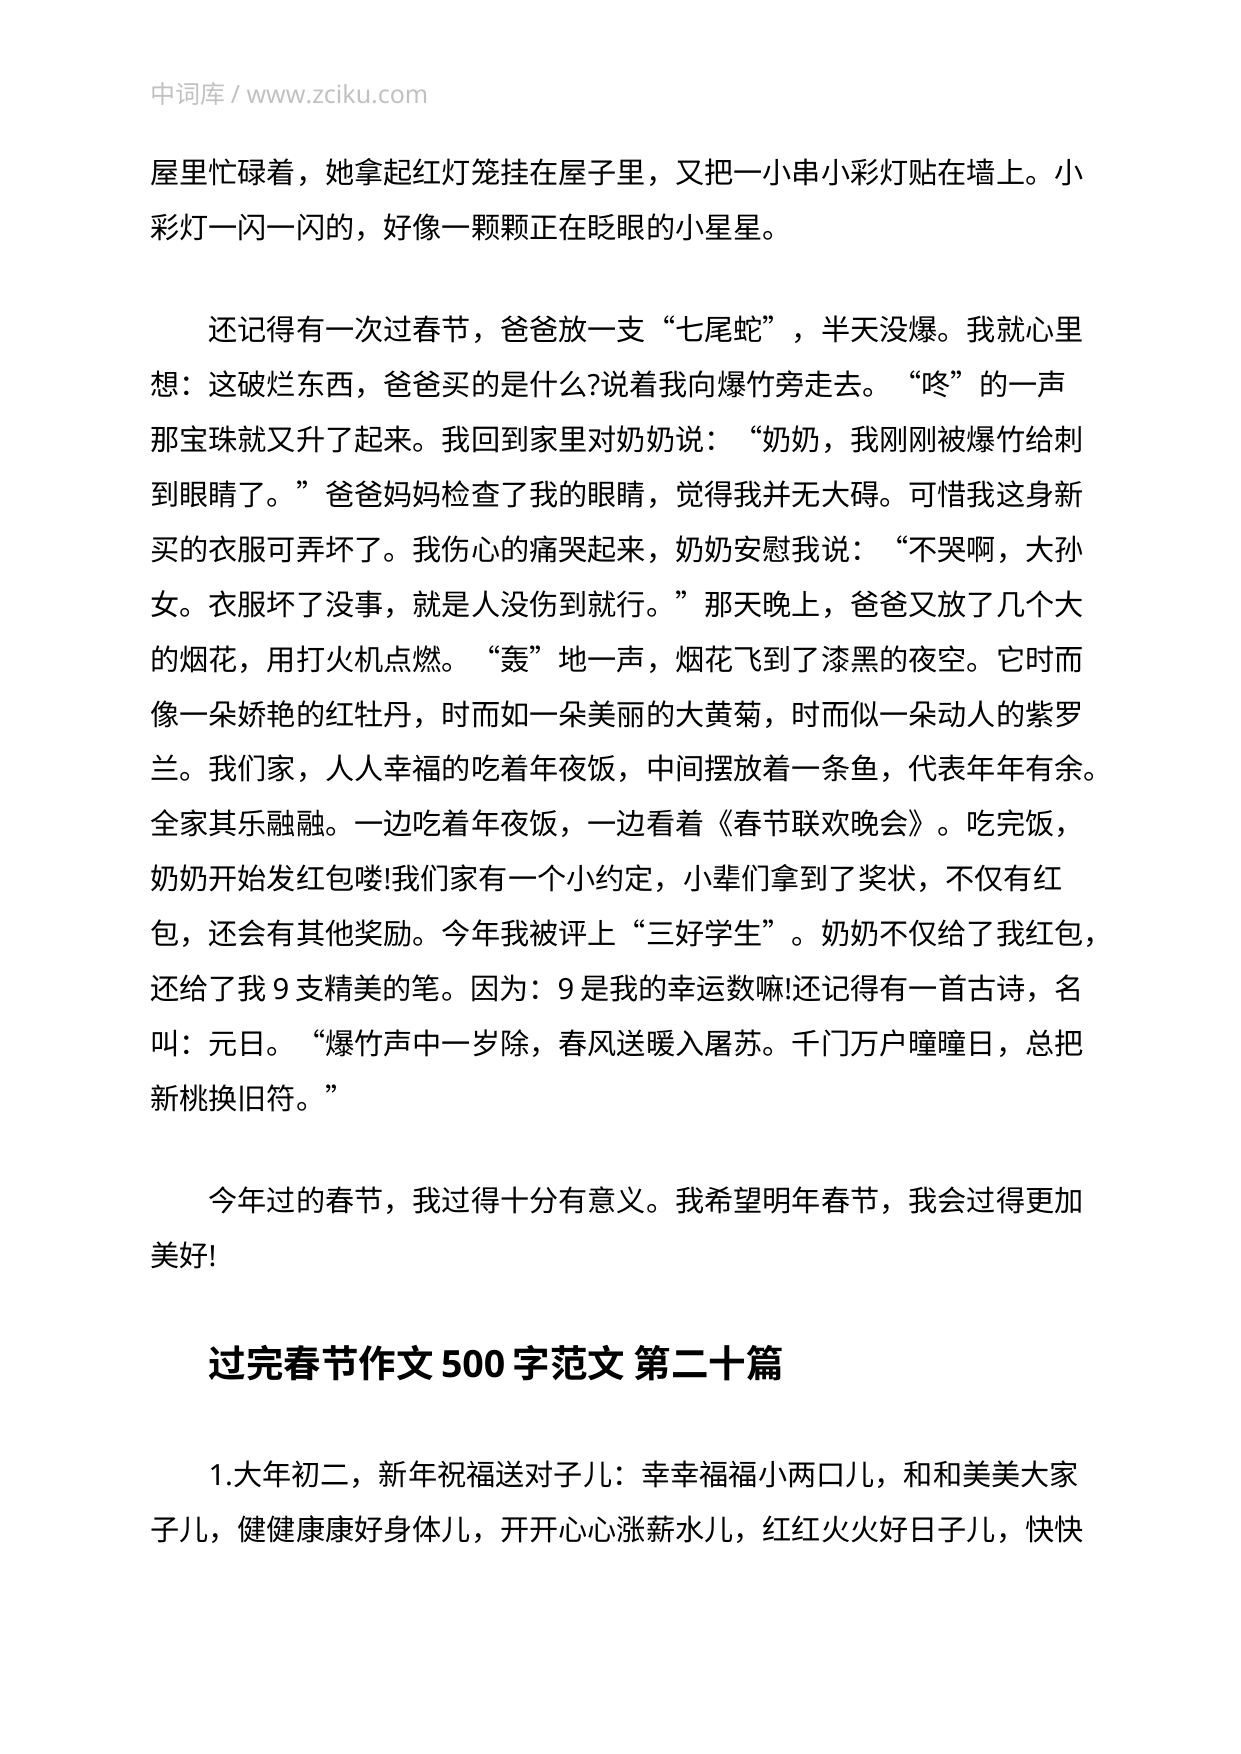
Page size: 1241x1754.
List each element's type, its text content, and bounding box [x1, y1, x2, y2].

text 还记得有一次过春节，爸爸放一支“七尾蛇”，半天没爆。我就心里想：这破烂东西，爸爸买的是什么?说着我向爆竹旁走去。“咚”的一声那宝珠就又升了起来。我回到家里对奶奶说：“奶奶，我刚刚被爆竹给刺到眼睛了。”爸爸妈妈检查了我的眼睛，觉得我并无大碍。可惜我这身新买的衣服可弄坏了。我伤心的痛哭起来，奶奶安慰我说：“不哭啊，大孙女。衣服坏了没事，就是人没伤到就行。”那天晚上，爸爸又放了几个大的烟花，用打火机点燃。“轰”地一声，烟花飞到了漆黑的夜空。它时而像一朵娇艳的红牡丹，时而如一朵美丽的大黄菊，时而似一朵动人的紫罗兰。我们家，人人幸福的吃着年夜饭，中间摆放着一条鱼，代表年年有余。全家其乐融融。一边吃着年夜饭，一边看着《春节联欢晚会》。吃完饭，奶奶开始发红包喽!我们家有一个小约定，小辈们拿到了奖状，不仅有红包，还会有其他奖励。今年我被评上“三好学生”。奶奶不仅给了我红包，还给了我9支精美的笔。因为：9是我的幸运数嘛!还记得有一首古诗，名叫：元日。“爆竹声中一岁除，春风送暖入屠苏。千门万户曈曈日，总把新桃换旧符。” [150, 307, 1090, 1118]
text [150, 150, 1090, 247]
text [150, 1452, 1090, 1549]
text 过完春节作文500字范文 第二十篇 [150, 1334, 1090, 1389]
text 今年过的春节，我过得十分有意义。我希望明年春节，我会过得更加美好! [150, 1177, 1090, 1274]
